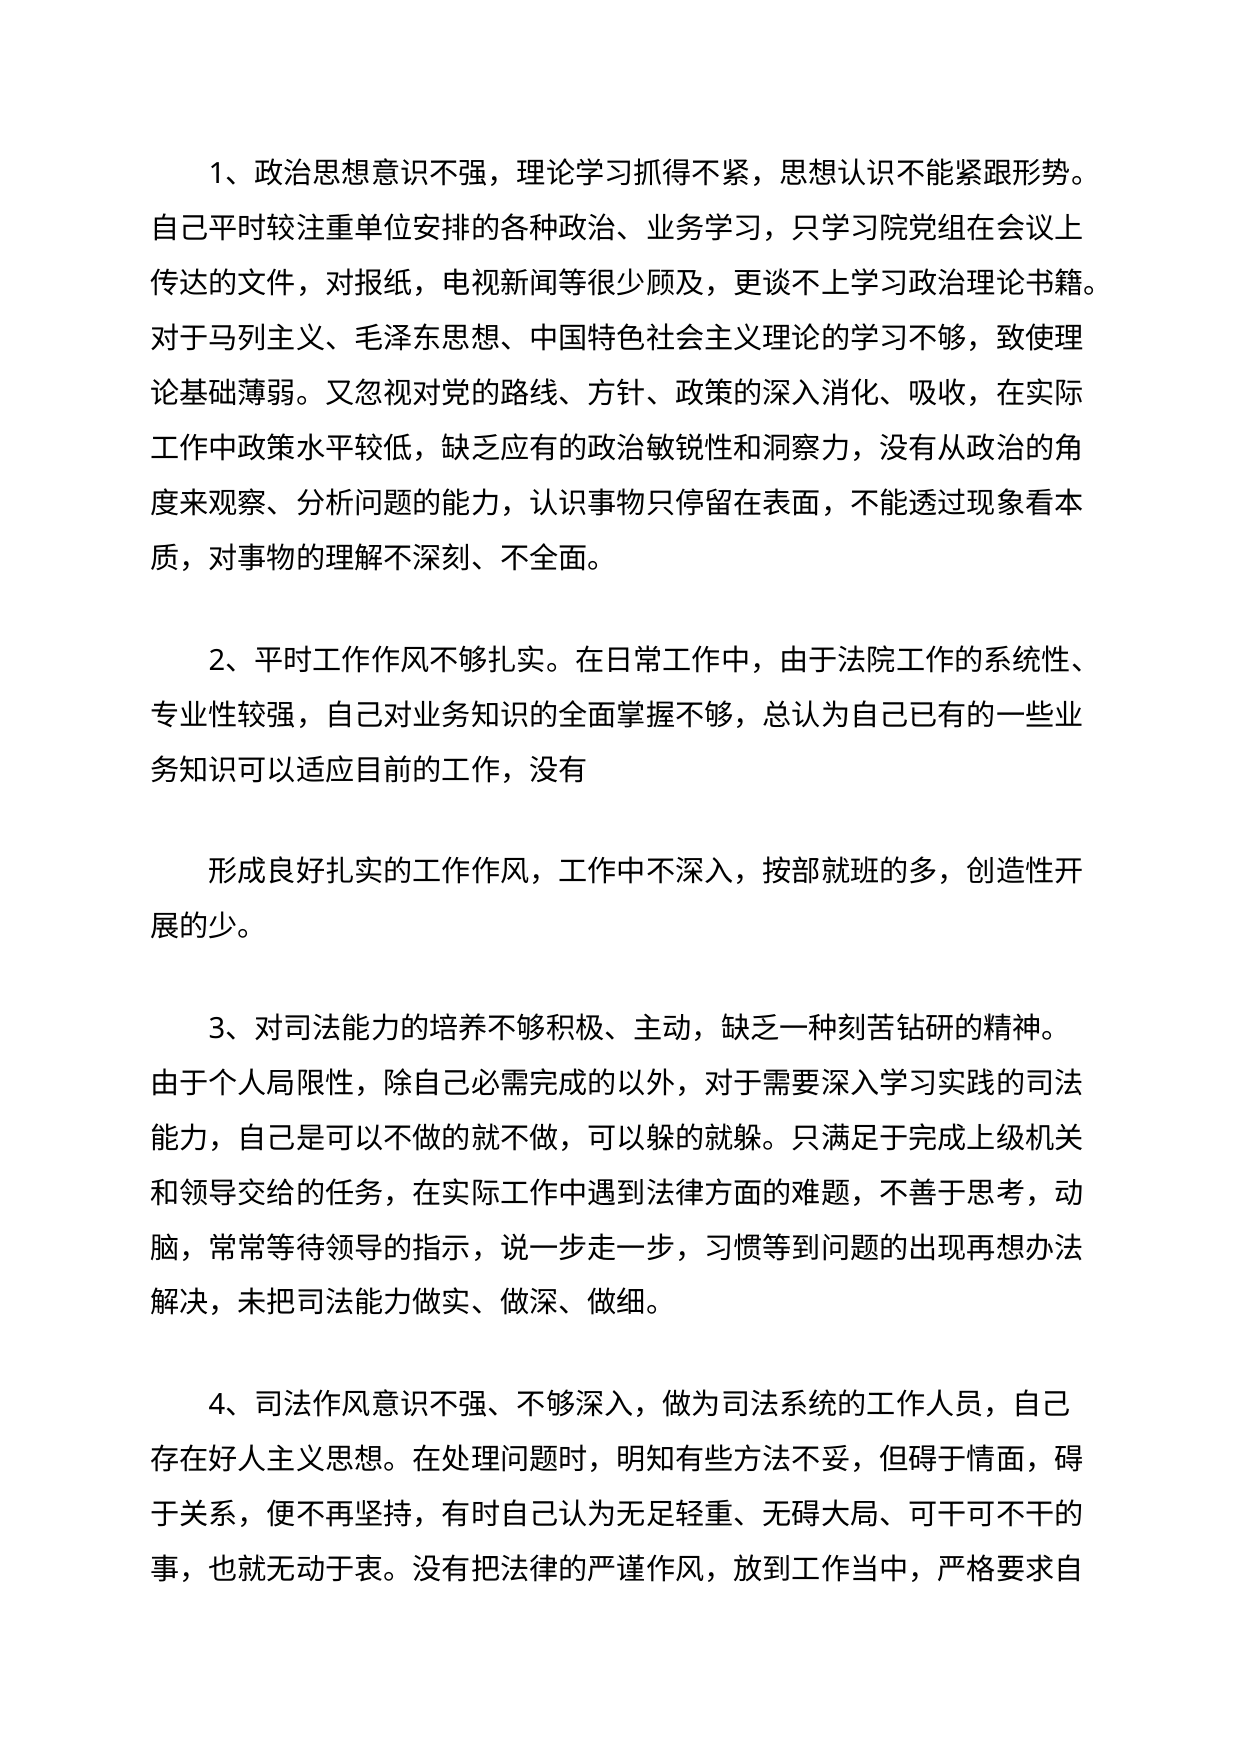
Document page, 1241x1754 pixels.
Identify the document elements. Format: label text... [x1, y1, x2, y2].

text 形成良好扎实的工作作风，工作中不深入，按部就班的多，创造性开展的少。 [150, 848, 1090, 945]
text 3、对司法能力的培养不够积极、主动，缺乏一种刻苦钻研的精神。由于个人局限性，除自己必需完成的以外，对于需要深入学习实践的司法能力，自己是可以不做的就不做，可以躲的就躲。只满足于完成上级机关和领导交给的任务，在实际工作中遇到法律方面的难题，不善于思考，动脑，常常等待领导的指示，说一步走一步，习惯等到问题的出现再想办法解决，未把司法能力做实、做深、做细。 [150, 1004, 1090, 1321]
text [150, 1381, 1090, 1588]
text 1、政治思想意识不强，理论学习抓得不紧，思想认识不能紧跟形势。自己平时较注重单位安排的各种政治、业务学习，只学习院党组在会议上传达的文件，对报纸，电视新闻等很少顾及，更谈不上学习政治理论书籍。对于马列主义、毛泽东思想、中国特色社会主义理论的学习不够，致使理论基础薄弱。又忽视对党的路线、方针、政策的深入消化、吸收，在实际工作中政策水平较低，缺乏应有的政治敏锐性和洞察力，没有从政治的角度来观察、分析问题的能力，认识事物只停留在表面，不能透过现象看本质，对事物的理解不深刻、不全面。 [150, 150, 1090, 577]
text 2、平时工作作风不够扎实。在日常工作中，由于法院工作的系统性、专业性较强，自己对业务知识的全面掌握不够，总认为自己已有的一些业务知识可以适应目前的工作，没有 [150, 636, 1090, 788]
